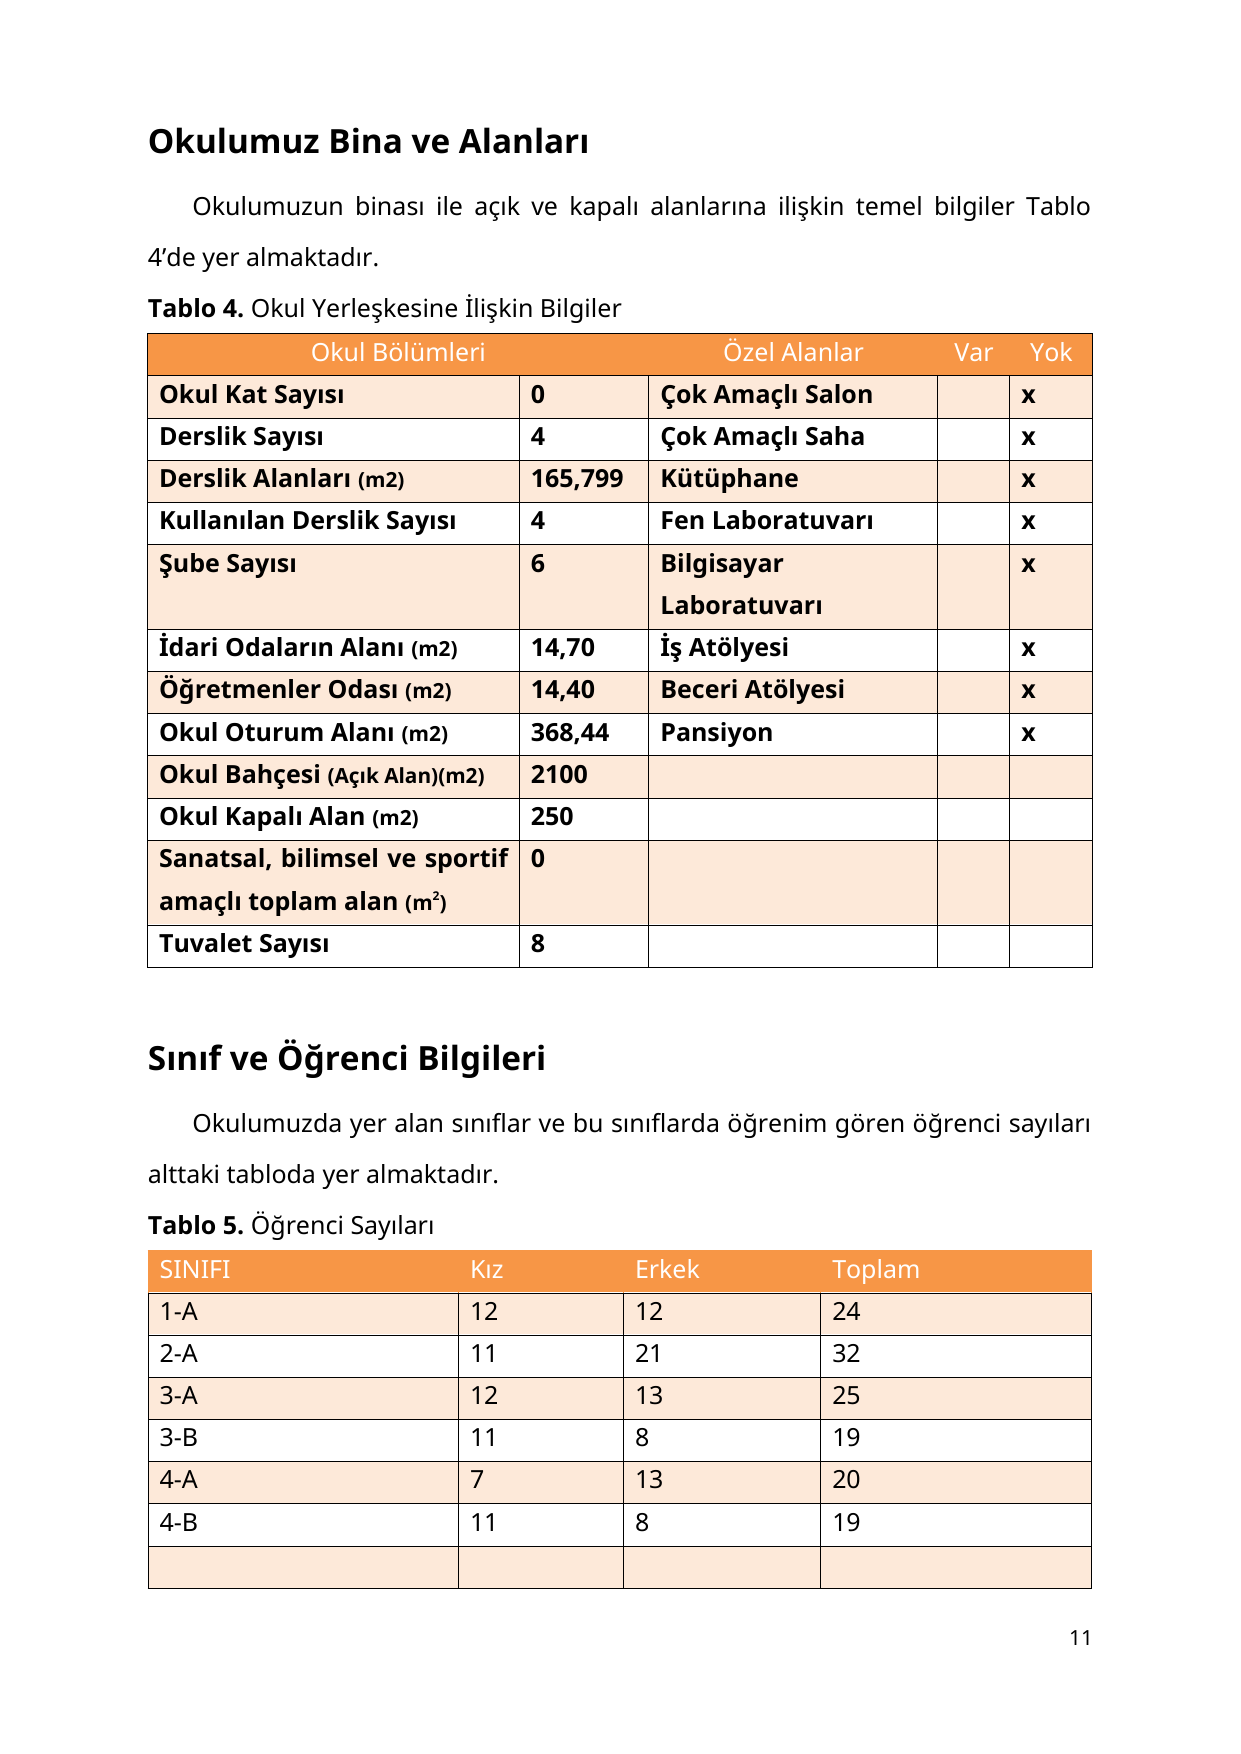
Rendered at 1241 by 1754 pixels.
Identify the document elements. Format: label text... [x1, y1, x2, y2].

table_cell 32 [821, 1336, 1091, 1377]
table_cell 14,40 [520, 672, 648, 713]
table_header Kız [459, 1251, 623, 1292]
table_cell [938, 841, 1009, 924]
table_cell x [1010, 630, 1092, 671]
text Tablo 5. Öğrenci Sayıları [148, 1208, 1093, 1242]
table_cell [1010, 756, 1092, 798]
table_cell 2-A [149, 1336, 458, 1377]
table_cell Kullanılan Derslik Sayısı [148, 503, 519, 544]
table_cell 24 [821, 1294, 1091, 1334]
table_header Toplam [821, 1251, 1091, 1292]
table_cell [938, 926, 1009, 967]
table_cell Derslik Sayısı [148, 419, 519, 460]
table_cell 11 [459, 1420, 623, 1461]
table_cell 4 [520, 419, 648, 460]
table_cell [938, 714, 1009, 755]
table_cell Çok Amaçlı Saha [649, 419, 937, 460]
table_cell 11 [459, 1504, 623, 1546]
table_cell [1010, 841, 1092, 924]
table_cell [821, 1547, 1091, 1588]
table_cell 20 [821, 1462, 1091, 1503]
table_cell Okul Oturum Alanı (m2) [148, 714, 519, 755]
table_cell Fen Laboratuvarı [649, 503, 937, 544]
table_cell x [1010, 419, 1092, 460]
table_cell [624, 1547, 820, 1588]
table_cell [649, 926, 937, 967]
table_header Erkek [624, 1251, 820, 1292]
table_cell x [1010, 461, 1092, 502]
table_cell [938, 799, 1009, 840]
table_cell 12 [624, 1294, 820, 1334]
table_cell [1010, 799, 1092, 840]
table_cell x [1010, 545, 1092, 629]
table_cell 0 [520, 376, 648, 418]
table_cell 2100 [520, 756, 648, 798]
table_header Okul Bölümleri [148, 334, 649, 375]
table_cell 12 [459, 1378, 623, 1419]
table_cell Pansiyon [649, 714, 937, 755]
table_cell 3-B [149, 1420, 458, 1461]
table_cell [938, 376, 1009, 418]
table_cell 13 [624, 1378, 820, 1419]
table_cell [938, 756, 1009, 798]
table_cell 7 [459, 1462, 623, 1503]
table_cell 19 [821, 1420, 1091, 1461]
table_cell 165,799 [520, 461, 648, 502]
table_cell [938, 672, 1009, 713]
table_cell 8 [624, 1504, 820, 1546]
table_cell 6 [520, 545, 648, 629]
table_cell Derslik Alanları (m2) [148, 461, 519, 502]
table_header Özel Alanlar [649, 334, 938, 375]
table_cell 250 [520, 799, 648, 840]
table_cell Beceri Atölyesi [649, 672, 937, 713]
table_cell 1-A [149, 1294, 458, 1334]
table_cell 11 [459, 1336, 623, 1377]
table_cell 13 [624, 1462, 820, 1503]
table_cell 8 [624, 1420, 820, 1461]
table_cell İş Atölyesi [649, 630, 937, 671]
table_cell Öğretmenler Odası (m2) [148, 672, 519, 713]
table_cell [938, 503, 1009, 544]
table_cell 4 [520, 503, 648, 544]
table_cell [1010, 926, 1092, 967]
table_cell [649, 841, 937, 924]
table_cell 25 [821, 1378, 1091, 1419]
table_cell Okul Kapalı Alan (m2) [148, 799, 519, 840]
table_header Yok [1010, 334, 1092, 375]
table_cell Çok Amaçlı Salon [649, 376, 937, 418]
table_cell 0 [520, 841, 648, 924]
table_cell 4-B [149, 1504, 458, 1546]
table_cell 14,70 [520, 630, 648, 671]
table_cell [938, 545, 1009, 629]
table_cell [459, 1547, 623, 1588]
table_cell [938, 630, 1009, 671]
table_cell [938, 419, 1009, 460]
table_cell 368,44 [520, 714, 648, 755]
text Tablo 4. Okul Yerleşkesine İlişkin Bilgiler [148, 291, 1093, 325]
table_header SINIFI [149, 1251, 458, 1292]
table_cell 3-A [149, 1378, 458, 1419]
table_cell 21 [624, 1336, 820, 1377]
table_cell x [1010, 672, 1092, 713]
table_cell [149, 1547, 458, 1588]
table_cell x [1010, 714, 1092, 755]
text Okulumuzun binası ile açık ve kapalı alanlarına ilişkin temel bilgiler Tablo 4’de yer almaktadır. [148, 189, 1093, 274]
table_cell 12 [459, 1294, 623, 1334]
table_cell Şube Sayısı [148, 545, 519, 629]
subtitle Sınıf ve Öğrenci Bilgileri [148, 1035, 1093, 1081]
table_cell Bilgisayar Laboratuvarı [649, 545, 937, 629]
table_cell x [1010, 376, 1092, 418]
table_cell 8 [520, 926, 648, 967]
table_cell Okul Kat Sayısı [148, 376, 519, 418]
table_cell 4-A [149, 1462, 458, 1503]
table_cell Okul Bahçesi (Açık Alan)(m2) [148, 756, 519, 798]
table_cell Tuvalet Sayısı [148, 926, 519, 967]
table_header Var [938, 334, 1010, 375]
table_cell 19 [821, 1504, 1091, 1546]
table_cell [649, 799, 937, 840]
text Okulumuzda yer alan sınıflar ve bu sınıflarda öğrenim gören öğrenci sayıları alttaki tabloda yer almaktadır. [148, 1106, 1093, 1191]
table_cell Sanatsal, bilimsel ve sportif amaçlı toplam alan (m2) [148, 841, 519, 924]
table_cell [649, 756, 937, 798]
table_cell İdari Odaların Alanı (m2) [148, 630, 519, 671]
table_cell [938, 461, 1009, 502]
table_cell x [1010, 503, 1092, 544]
table_cell Kütüphane [649, 461, 937, 502]
subtitle Okulumuz Bina ve Alanları [148, 118, 1093, 164]
